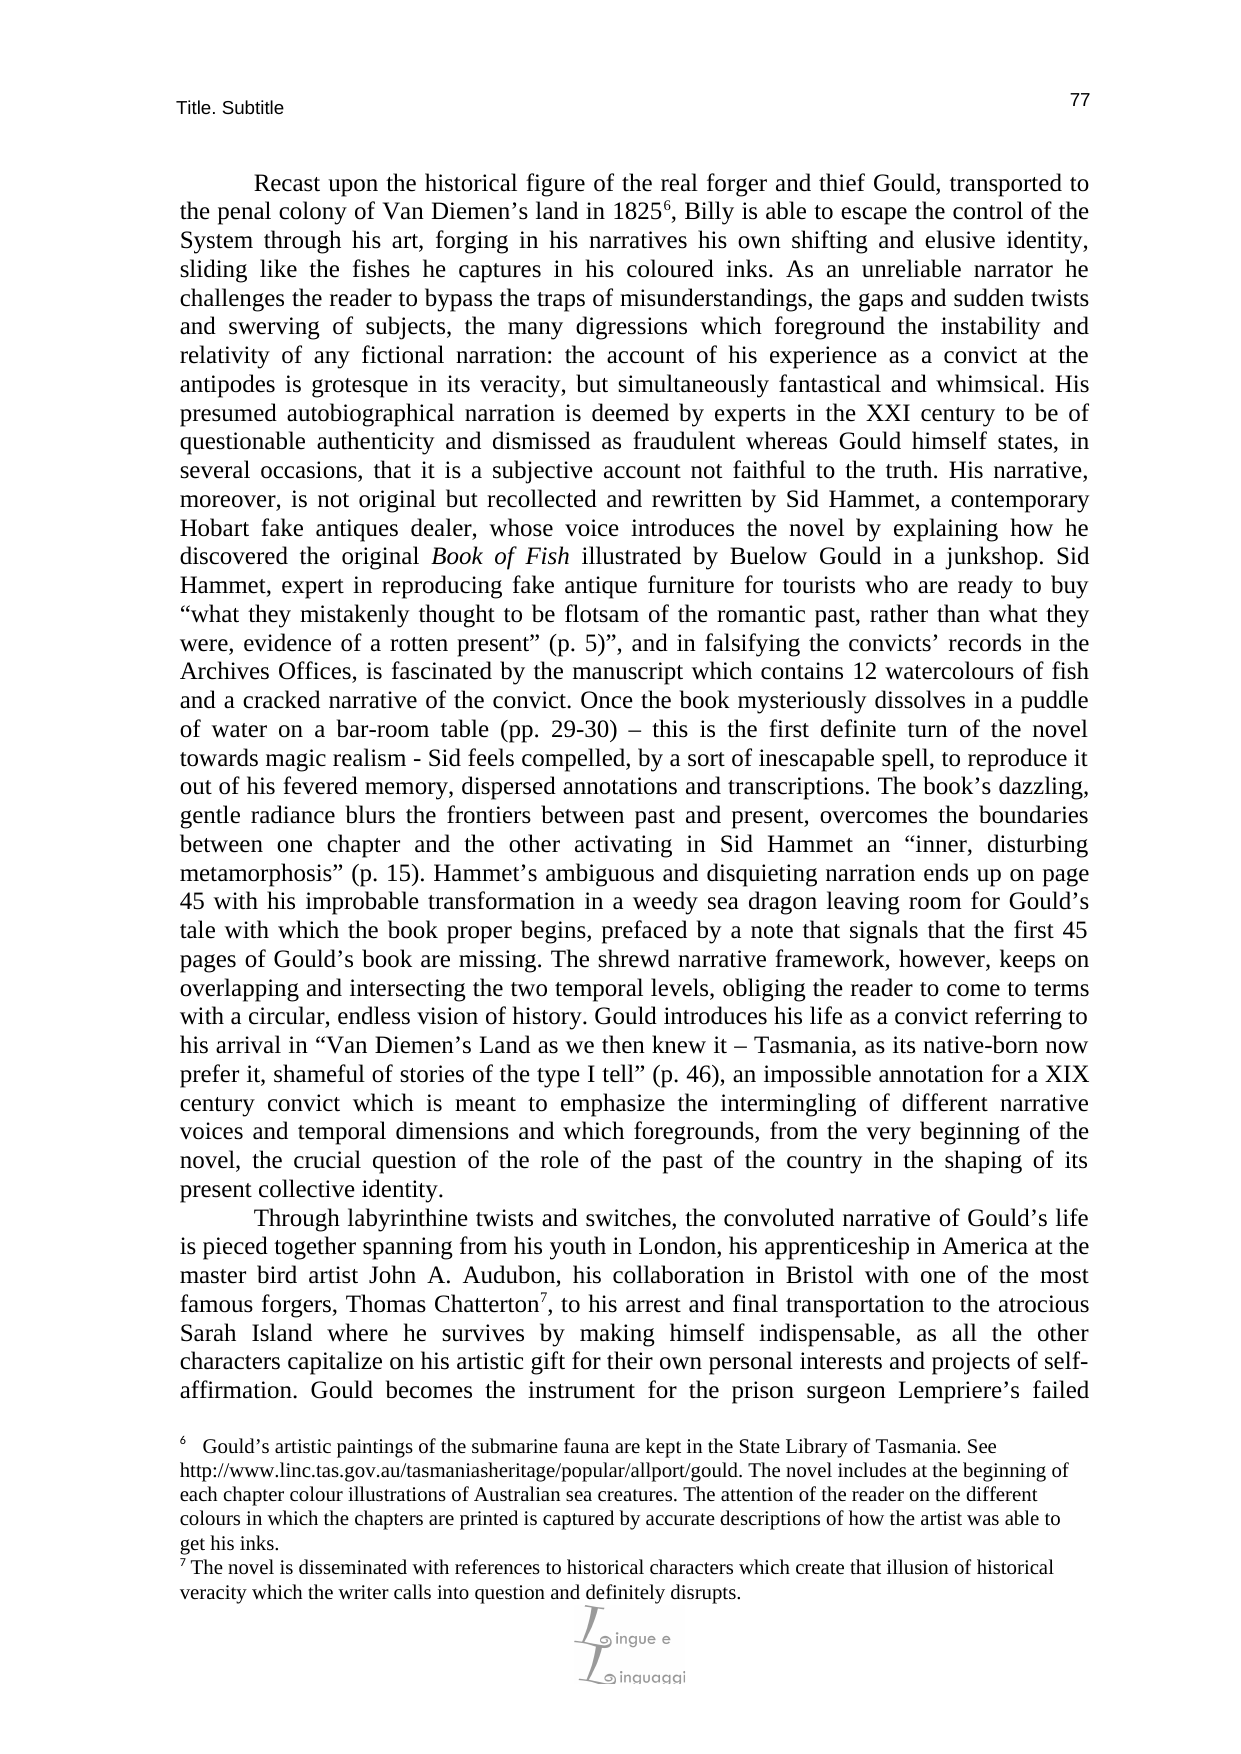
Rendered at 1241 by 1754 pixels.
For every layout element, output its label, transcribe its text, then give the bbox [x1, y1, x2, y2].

picture [574, 1605, 686, 1684]
text Recast upon the historical figure of the real forger and thief Gould, transported to the penal colony of in 1825, Billy is able to escape the control of the System through his art, forging in his narratives his own shifting and elusive identity, sliding like the fishes he captures in his coloured inks. As an unreliable narrator he challenges the reader to bypass the traps of misunderstandings, the gaps and sudden twists and swerving of subjects, the many digressions which foreground the instability and relativity of any fictional narration: the account of his experience as a convict at the antipodes is grotesque in its veracity, but simultaneously fantastical and whimsical. His presumed autobiographical narration is deemed by experts in the XXI century to be of questionable authenticity and dismissed as fraudulent whereas Gould himself states, in several occasions, that it is a subjective account not faithful to the truth. His narrative, moreover, is not original but recollected and rewritten by Sid Hammet, a contemporary Hobart fake antiques dealer, whose voice introduces the novel by explaining how he discovered the original Book of Fish illustrated by Buelow Gould in a junkshop. Sid Hammet, expert in reproducing fake antique furniture for tourists who are ready to buy “what they mistakenly thought to be flotsam of the romantic past, rather than what they were, evidence of a rotten present” (p. 5)”, and in falsifying the convicts’ records in the Archives Offices, is fascinated by the manuscript which contains 12 watercolours of fish and a cracked narrative of the convict. Once the book mysteriously dissolves in a puddle of water on a bar-room table (pp. 29-30) – this is the first definite turn of the novel towards magic realism - Sid feels compelled, by a sort of inescapable spell, to reproduce it out of his fevered memory, dispersed annotations and transcriptions. The book’s dazzling, gentle radiance blurs the frontiers between past and present, overcomes the boundaries between one chapter and the other activating in Sid Hammet an “inner, disturbing metamorphosis” (p. 15). Hammet’s ambiguous and disquieting narration ends up on page 45 with his improbable transformation in a weedy sea dragon leaving room for Gould’s tale with which the book proper begins, prefaced by a note that signals that the first 45 pages of Gould’s book are missing. The shrewd narrative framework, however, keeps on overlapping and intersecting the two temporal levels, obliging the reader to come to terms with a circular, endless vision of history. Gould introduces his life as a convict referring to his arrival in “Van Diemen’s Land as we then knew it – Tasmania, as its native-born now prefer it, shameful of stories of the type I tell” (p. 46), an impossible annotation for a XIX century convict which is meant to emphasize the intermingling of different narrative voices and temporal dimensions and which foregrounds, from the very beginning of the novel, the crucial question of the role of the past of the country in the shaping of its present collective identity. [179, 168, 1090, 1203]
